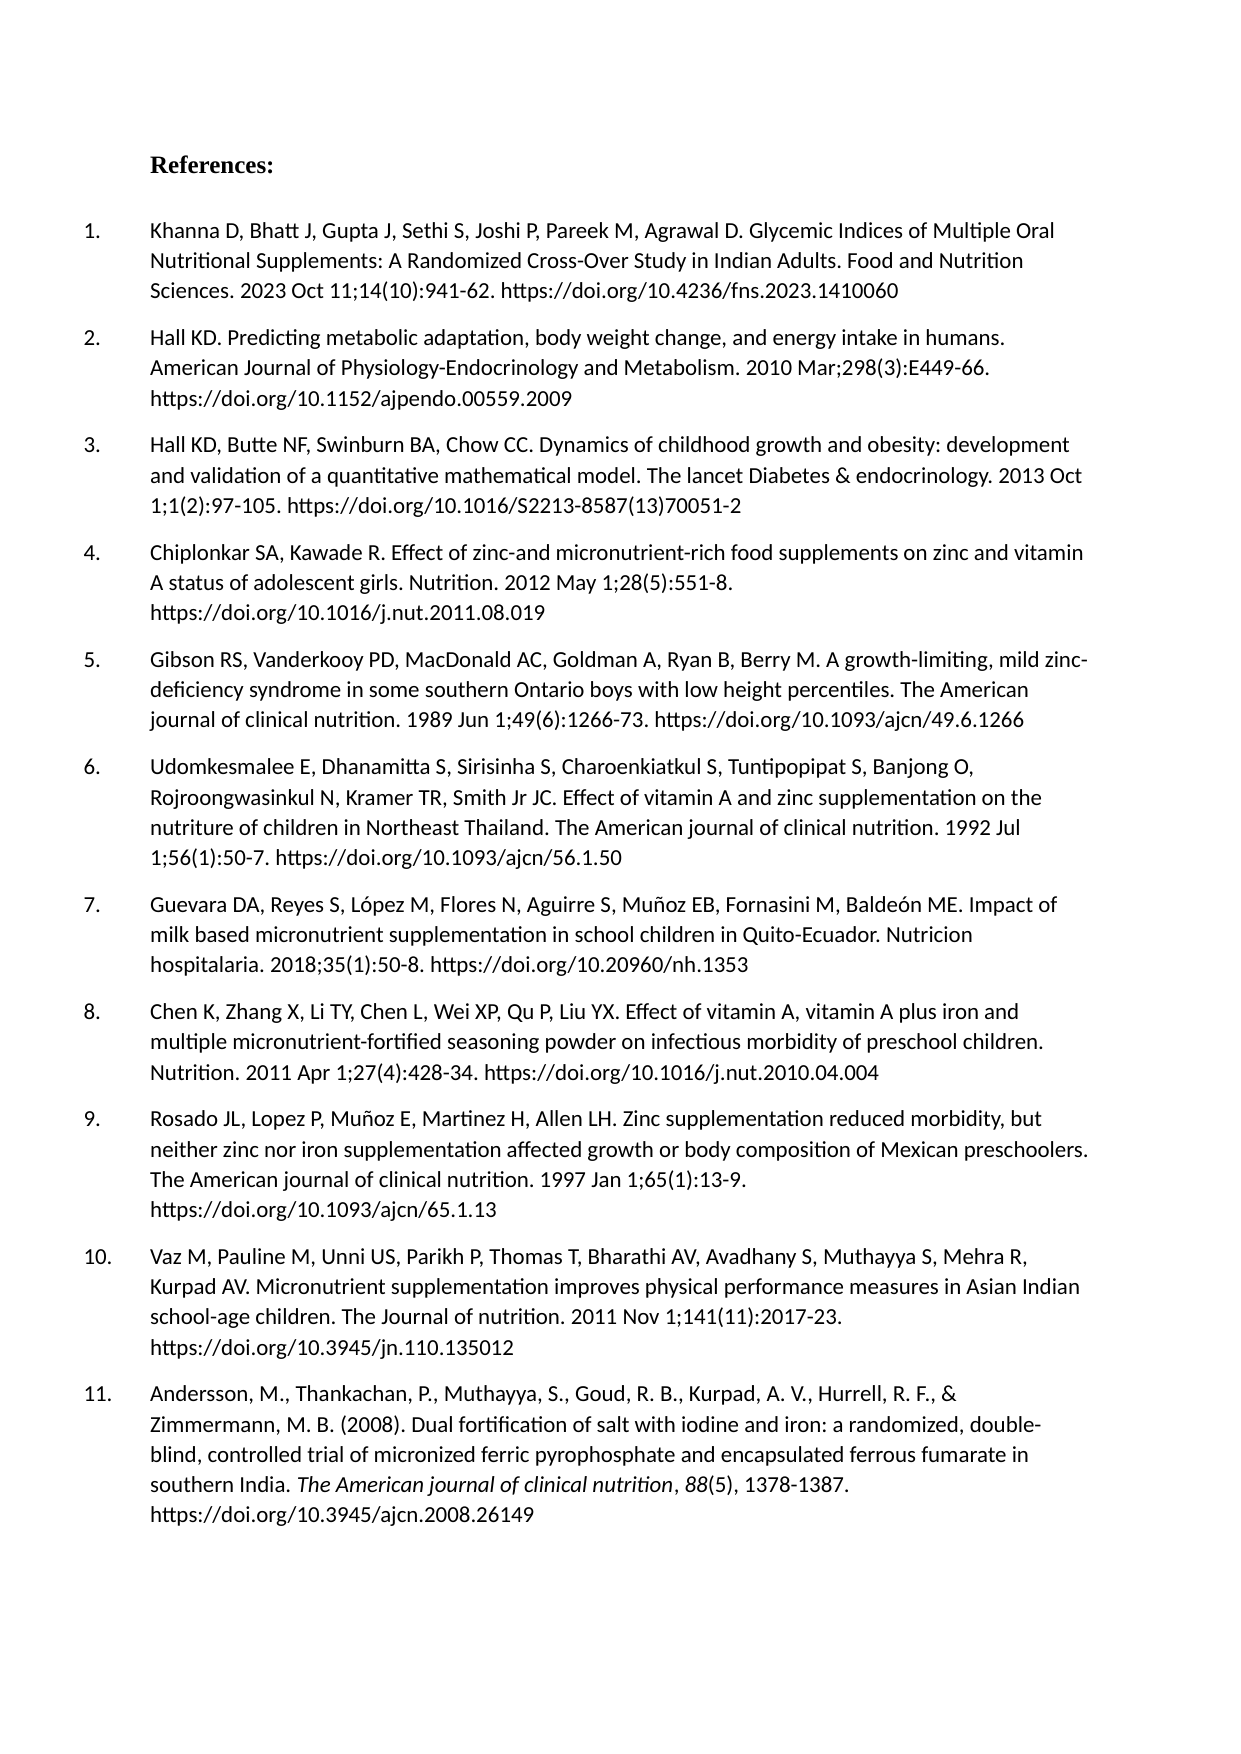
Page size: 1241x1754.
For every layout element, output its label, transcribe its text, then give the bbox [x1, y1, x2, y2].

text References: [150, 150, 1090, 179]
